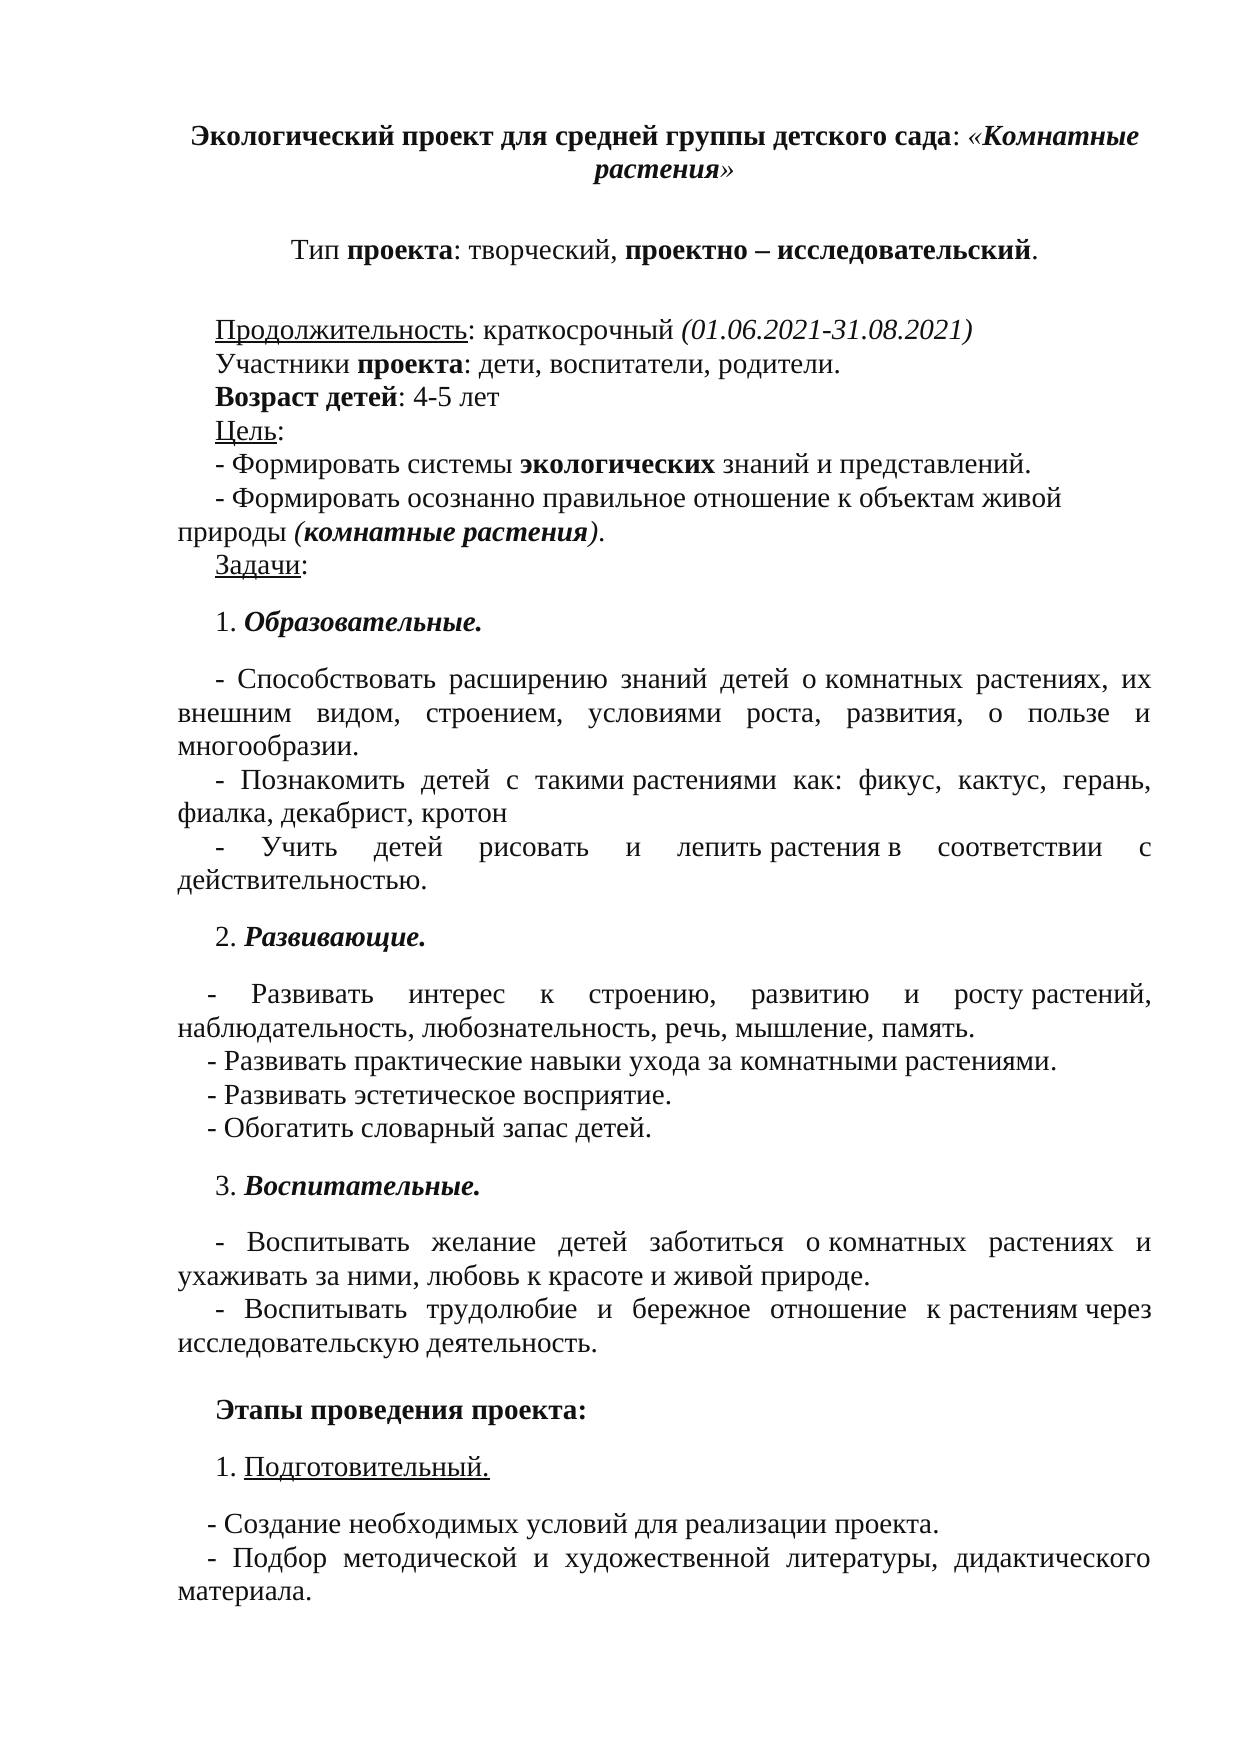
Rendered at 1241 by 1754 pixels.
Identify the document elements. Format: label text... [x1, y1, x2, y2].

text - Создание необходимых условий для реализации проекта. [177, 1506, 1152, 1540]
text Экологический проект для средней группы детского сада: «Комнатные растения» [177, 118, 1152, 185]
text Этапы проведения проекта: [177, 1392, 1152, 1426]
text - Формировать осознанно правильное отношение к объектам живой природы (комнатные растения). [177, 480, 1152, 547]
text - Формировать системы экологических знаний и представлений. [177, 447, 1152, 480]
text - Воспитывать трудолюбие и бережное отношение к растениям через исследовательскую деятельность. [177, 1292, 1152, 1359]
text - Развивать практические навыки ухода за комнатными растениями. [177, 1043, 1152, 1077]
text - Познакомить детей с такими растениями как: фикус, кактус, герань, фиалка, декабрист, кротон [177, 762, 1152, 829]
text 2. Развивающие. [177, 919, 1152, 953]
text - Развивать интерес к строению, развитию и росту растений, наблюдательность, любознательность, речь, мышление, память. [177, 976, 1152, 1043]
text - Учить детей рисовать и лепить растения в соответствии с действительностью. [177, 829, 1152, 896]
text - Подбор методической и художественной литературы, дидактического материала. [177, 1540, 1152, 1607]
text Продолжительность: краткосрочный (01.06.2021-31.08.2021) [177, 312, 1152, 346]
text Задачи: [177, 547, 1152, 581]
text 1. Подготовительный. [177, 1449, 1152, 1483]
text - Обогатить словарный запас детей. [177, 1111, 1152, 1144]
text Возраст детей: 4-5 лет [177, 379, 1152, 413]
text Цель: [177, 413, 1152, 447]
text 3. Воспитательные. [177, 1168, 1152, 1201]
text 1. Образовательные. [177, 604, 1152, 638]
text Участники проекта: дети, воспитатели, родители. [177, 346, 1152, 379]
text - Развивать эстетическое восприятие. [177, 1077, 1152, 1111]
text - Способствовать расширению знаний детей о комнатных растениях, их внешним видом, строением, условиями роста, развития, о пользе и многообразии. [177, 661, 1152, 762]
text - Воспитывать желание детей заботиться о комнатных растениях и ухаживать за ними, любовь к красоте и живой природе. [177, 1224, 1152, 1292]
text Тип проекта: творческий, проектно – исследовательский. [177, 232, 1152, 266]
